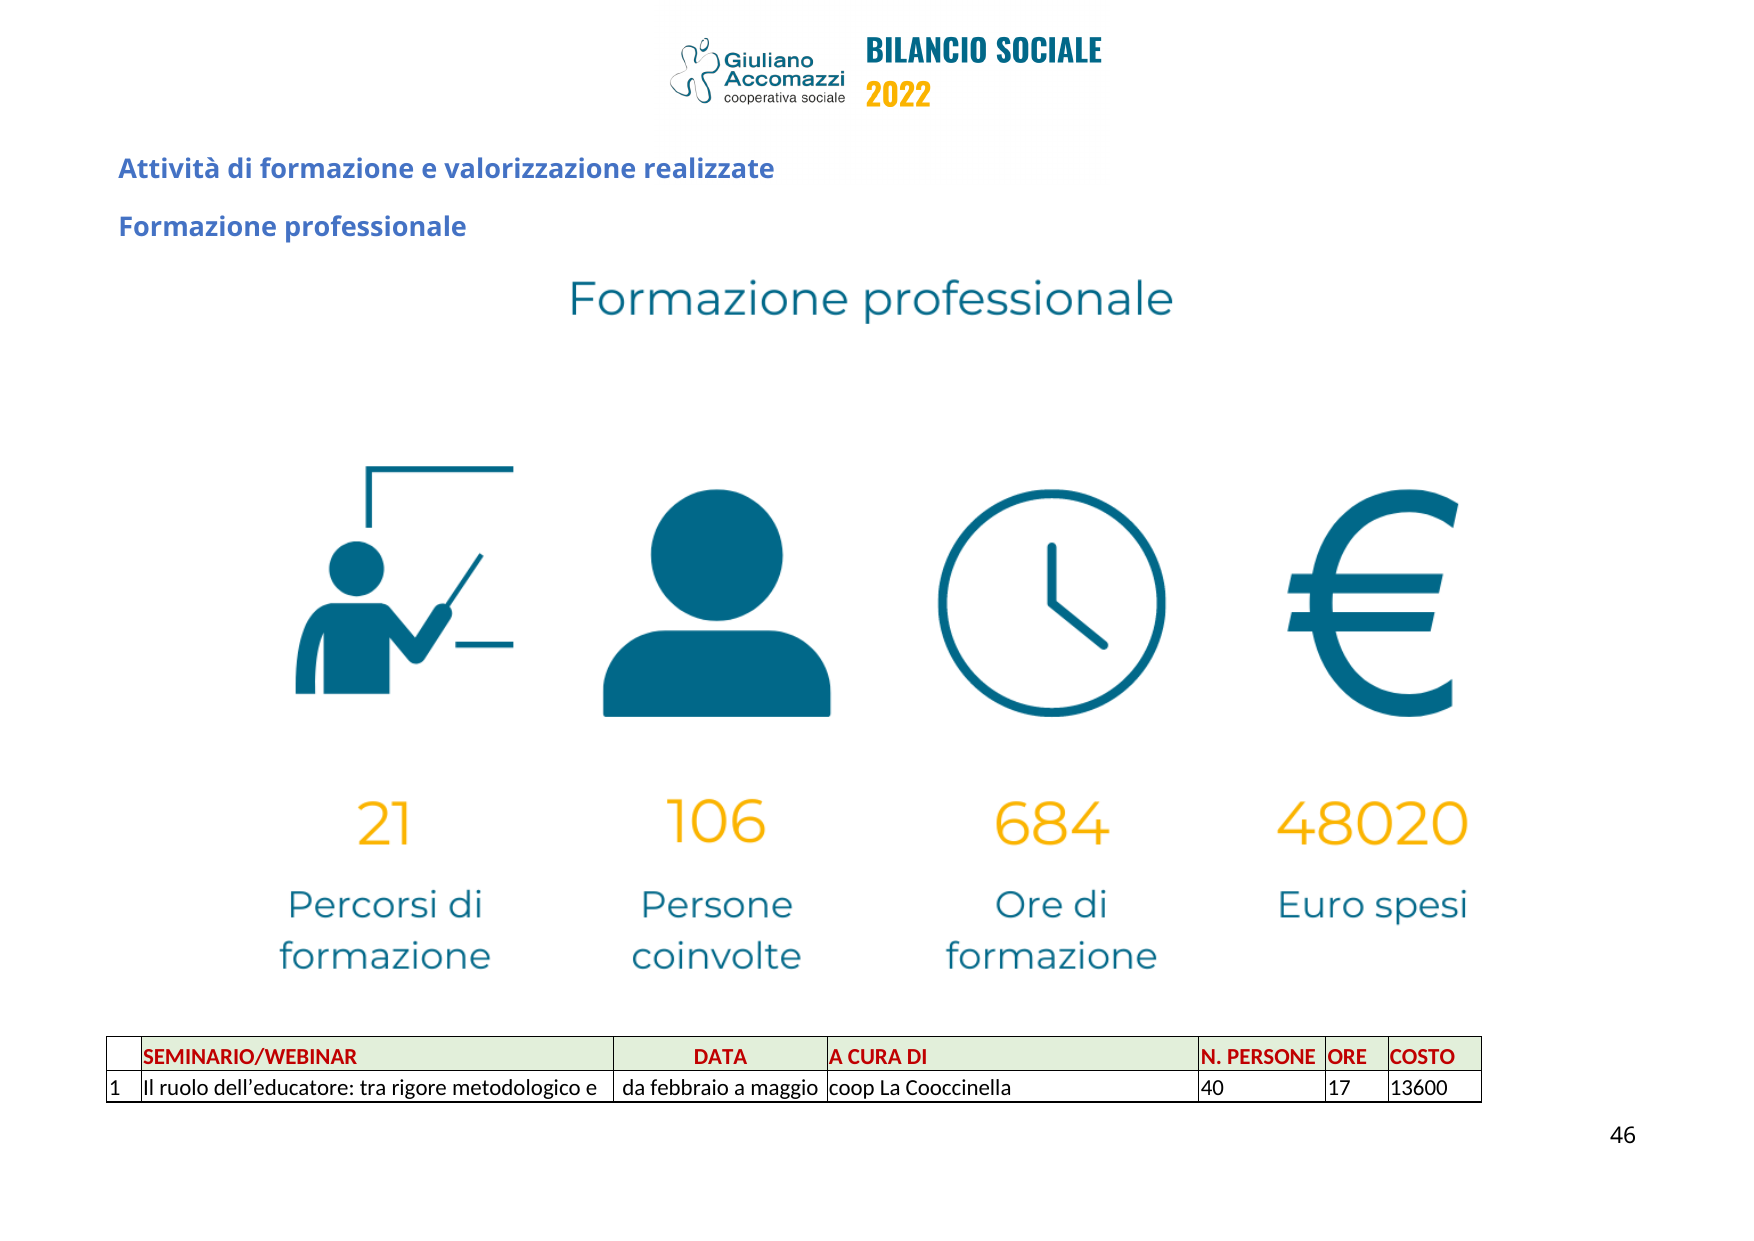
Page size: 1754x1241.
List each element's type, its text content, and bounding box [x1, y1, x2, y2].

table_header A CURA DI [828, 1037, 1198, 1070]
table_cell Il ruolo dell’educatore: tra rigore metodologico e intenzionalità educativa [142, 1071, 613, 1101]
picture [654, 0, 1111, 149]
table_header COSTO [1389, 1037, 1481, 1070]
table_cell 40 [1199, 1071, 1325, 1101]
table_header SEMINARIO/WEBINAR [142, 1037, 613, 1070]
table_header DATA [614, 1037, 827, 1070]
table_cell 13600 [1389, 1071, 1481, 1101]
subtitle Formazione professionale [118, 207, 1636, 244]
table_cell coop La Cooccinella [828, 1071, 1198, 1101]
table_header ORE [1326, 1037, 1388, 1070]
table_header [107, 1037, 141, 1070]
table_cell 1 [107, 1071, 141, 1101]
table_header N. PERSONE [1199, 1037, 1325, 1070]
subtitle Attività di formazione e valorizzazione realizzate [118, 149, 1636, 186]
picture [200, 243, 1554, 1034]
table_cell da febbraio a maggio 22 [614, 1071, 827, 1101]
table_cell 17 [1326, 1071, 1388, 1101]
